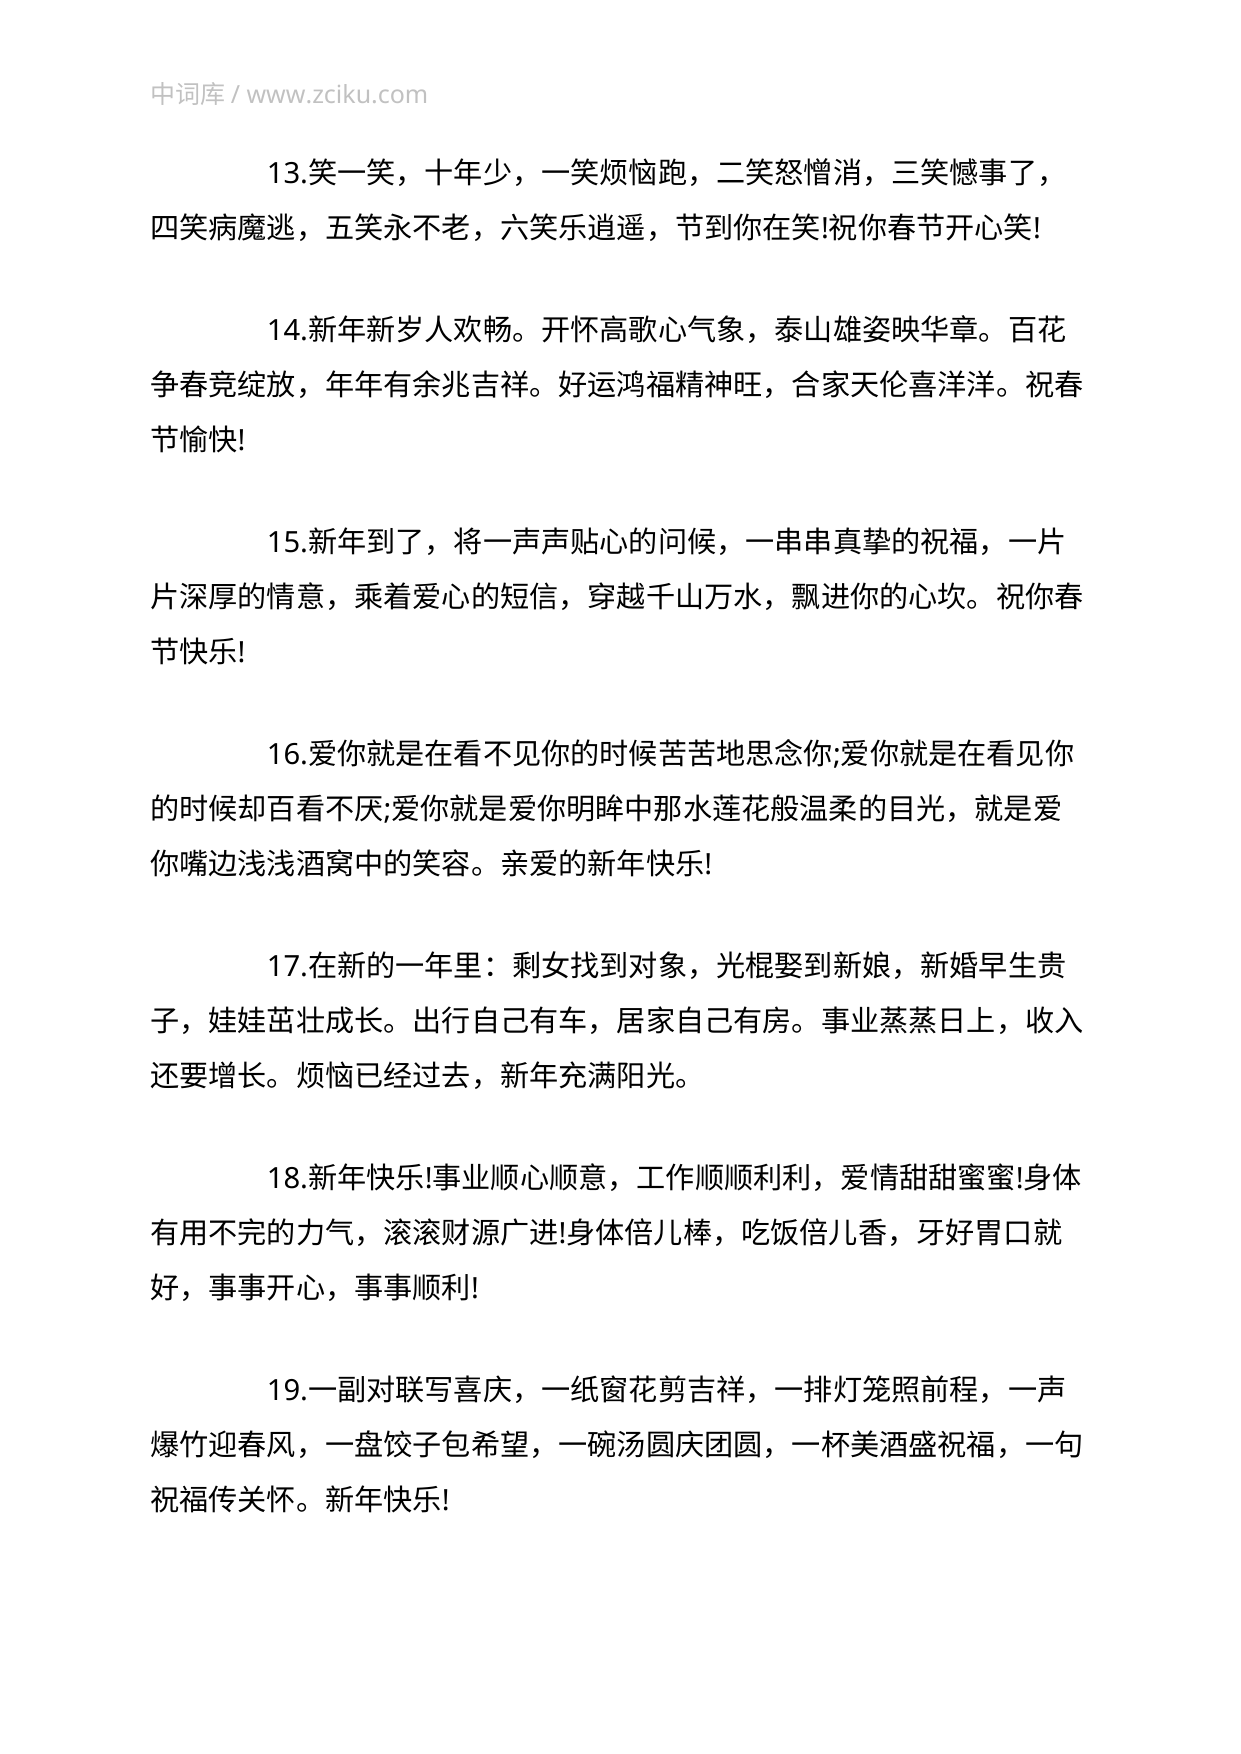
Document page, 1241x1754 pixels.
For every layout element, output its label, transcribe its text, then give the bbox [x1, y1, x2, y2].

text 16.爱你就是在看不见你的时候苦苦地思念你;爱你就是在看见你的时候却百看不厌;爱你就是爱你明眸中那水莲花般温柔的目光，就是爱你嘴边浅浅酒窝中的笑容。亲爱的新年快乐! [150, 731, 1090, 883]
text 15.新年到了，将一声声贴心的问候，一串串真挚的祝福，一片片深厚的情意，乘着爱心的短信，穿越千山万水，飘进你的心坎。祝你春节快乐! [150, 519, 1090, 671]
text 13.笑一笑，十年少，一笑烦恼跑，二笑怒憎消，三笑憾事了，四笑病魔逃，五笑永不老，六笑乐逍遥，节到你在笑!祝你春节开心笑! [150, 150, 1090, 247]
text 17.在新的一年里：剩女找到对象，光棍娶到新娘，新婚早生贵子，娃娃茁壮成长。出行自己有车，居家自己有房。事业蒸蒸日上，收入还要增长。烦恼已经过去，新年充满阳光。 [150, 943, 1090, 1095]
text 19.一副对联写喜庆，一纸窗花剪吉祥，一排灯笼照前程，一声爆竹迎春风，一盘饺子包希望，一碗汤圆庆团圆，一杯美酒盛祝福，一句祝福传关怀。新年快乐! [150, 1366, 1090, 1519]
text 18.新年快乐!事业顺心顺意，工作顺顺利利，爱情甜甜蜜蜜!身体有用不完的力气，滚滚财源广进!身体倍儿棒，吃饭倍儿香，牙好胃口就好，事事开心，事事顺利! [150, 1154, 1090, 1307]
text 14.新年新岁人欢畅。开怀高歌心气象，泰山雄姿映华章。百花争春竞绽放，年年有余兆吉祥。好运鸿福精神旺，合家天伦喜洋洋。祝春节愉快! [150, 307, 1090, 459]
